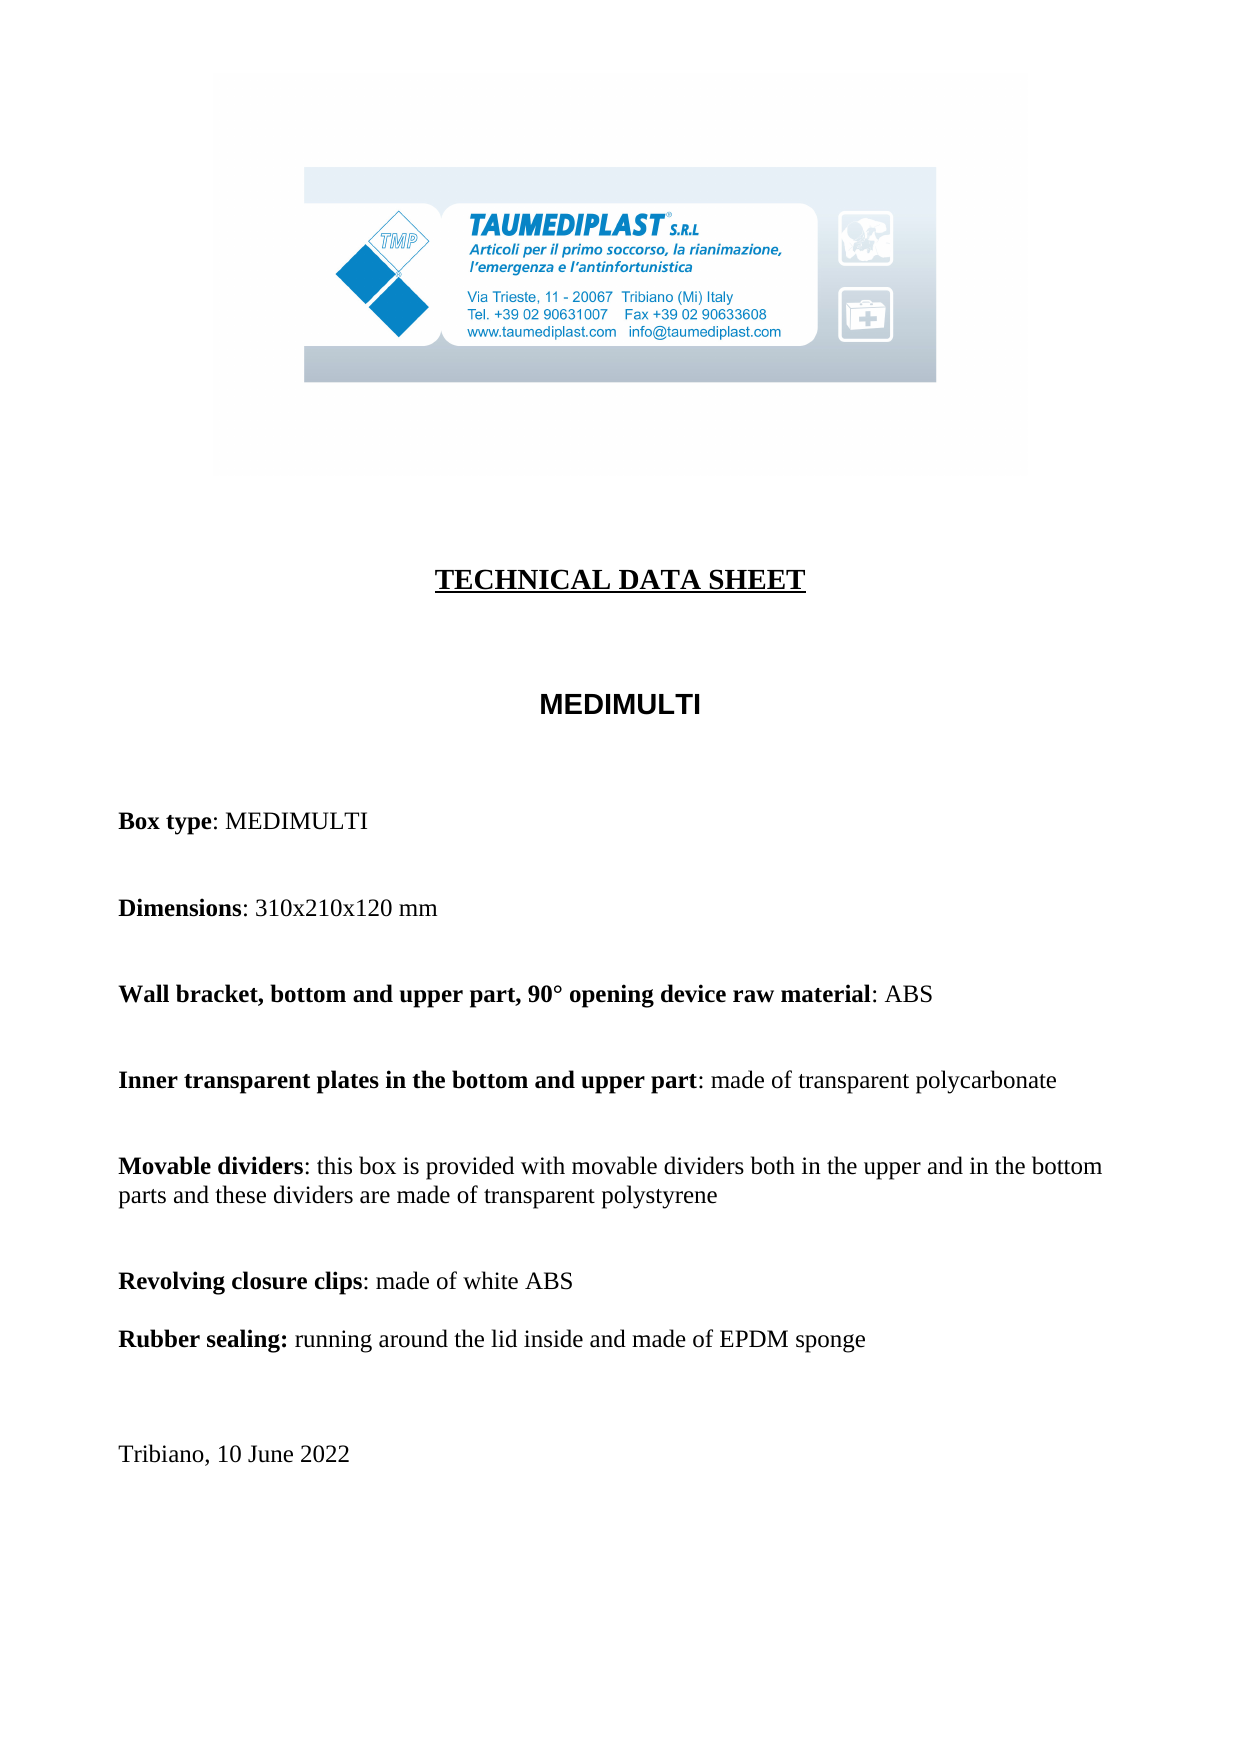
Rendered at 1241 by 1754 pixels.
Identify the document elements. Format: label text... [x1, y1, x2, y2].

text Box type: MEDIMULTI [118, 806, 1122, 835]
text Rubber sealing: running around the lid inside and made of EPDM sponge [118, 1324, 1122, 1353]
picture [212, 73, 1028, 476]
text Movable dividers: this box is provided with movable dividers both in the upper and in the bottom parts and these dividers are made of transparent polystyrene [118, 1151, 1122, 1209]
text Revolving closure clips: made of white ABS [118, 1266, 1122, 1295]
text Inner transparent plates in the bottom and upper part: made of transparent polycarbonate [118, 1065, 1122, 1094]
text Dimensions: 310x210x120 mm [118, 893, 1122, 921]
text Tribiano, 10 June 2022 [118, 1439, 1122, 1468]
text TECHNICAL DATA SHEET [118, 562, 1122, 596]
text Wall bracket, bottom and upper part, 90° opening device raw material: ABS [118, 979, 1122, 1008]
text MEDIMULTI [118, 687, 1122, 720]
